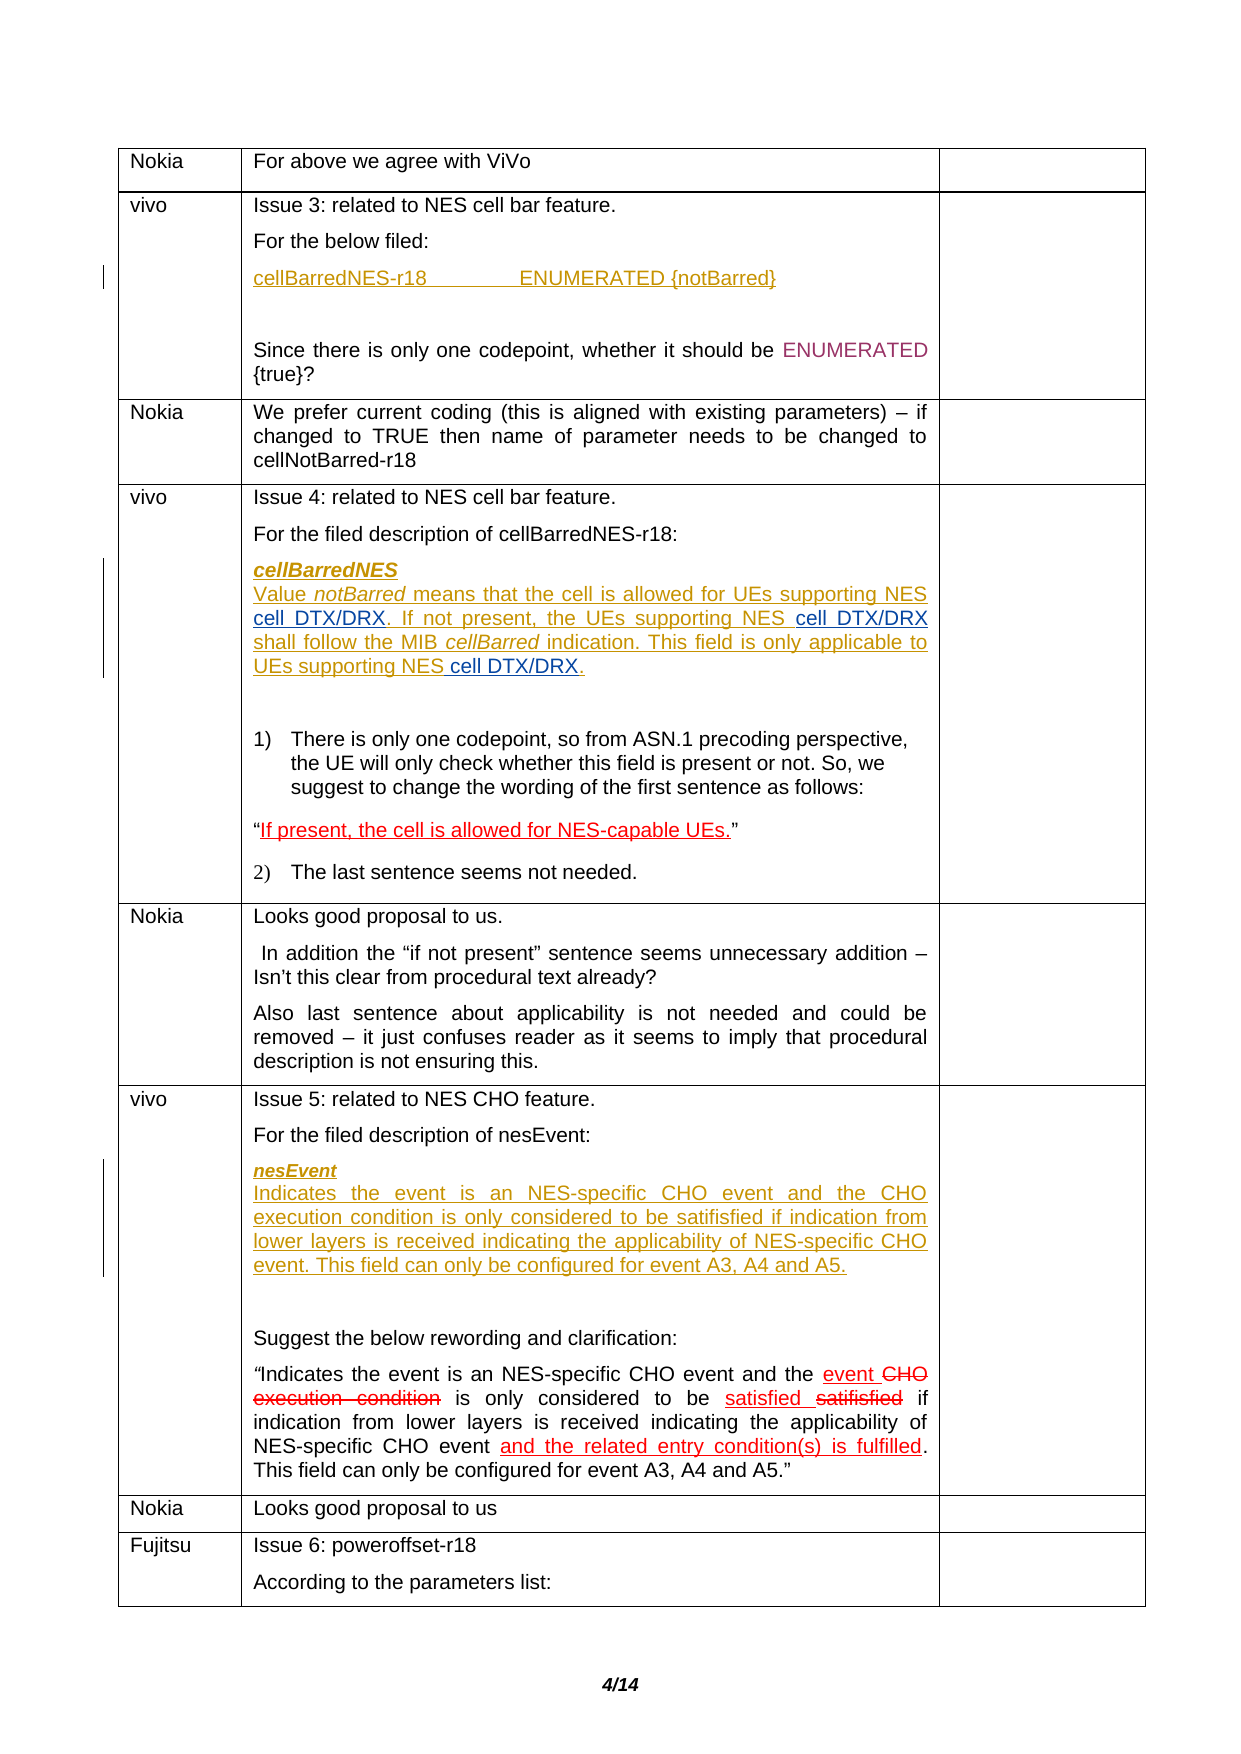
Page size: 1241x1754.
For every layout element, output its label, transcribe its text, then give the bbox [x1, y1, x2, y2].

table_cell Nokia [119, 904, 241, 1085]
table_cell Looks good proposal to us [242, 1496, 939, 1532]
table_cell We prefer current coding (this is aligned with existing parameters) – if changed to TRUE then name of parameter needs to be changed to cellNotBarred-r18 [242, 400, 939, 484]
table_cell For above we agree with ViVo [242, 149, 939, 191]
table_cell Issue 5: related to NES CHO feature. For the filed description of nesEvent: Suggest the below rewording and clarification: “Indicates the event is an NES-specific CHO event and the event CHO execution condition is only considered to be satisfied satifisfied if indication from lower layers is received indicating the applicability of NES-specific CHO event and the related entry condition(s) is fulfilled. This field can only be configured for event A3, A4 and A5.” [242, 1086, 939, 1494]
table_cell vivo [119, 1086, 241, 1494]
table_cell Fujitsu [119, 1533, 241, 1606]
table_cell Issue 3: related to NES cell bar feature. For the below filed: Since there is only one codepoint, whether it should be ENUMERATED {true}? [242, 193, 939, 399]
table_cell [940, 904, 1145, 1085]
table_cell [242, 1533, 939, 1606]
table_cell vivo [119, 485, 241, 903]
table_cell [940, 193, 1145, 399]
table_cell Nokia [119, 1496, 241, 1532]
table_cell Nokia [119, 400, 241, 484]
table_cell [940, 149, 1145, 191]
table_cell Nokia [119, 149, 241, 191]
table_cell Looks good proposal to us. In addition the “if not present” sentence seems unnecessary addition – Isn’t this clear from procedural text already? Also last sentence about applicability is not needed and could be removed – it just confuses reader as it seems to imply that procedural description is not ensuring this. [242, 904, 939, 1085]
table_cell [940, 1496, 1145, 1532]
table_cell [940, 1533, 1145, 1606]
table_cell [940, 400, 1145, 484]
table_cell vivo [119, 193, 241, 399]
table_cell Issue 4: related to NES cell bar feature. For the filed description of cellBarredNES-r18: There is only one codepoint, so from ASN.1 precoding perspective, the UE will only check whether this field is present or not. So, we suggest to change the wording of the first sentence as follows: “If present, the cell is allowed for NES-capable UEs.” The last sentence seems not needed. [242, 485, 939, 903]
table_cell [940, 1086, 1145, 1494]
table_cell [940, 485, 1145, 903]
